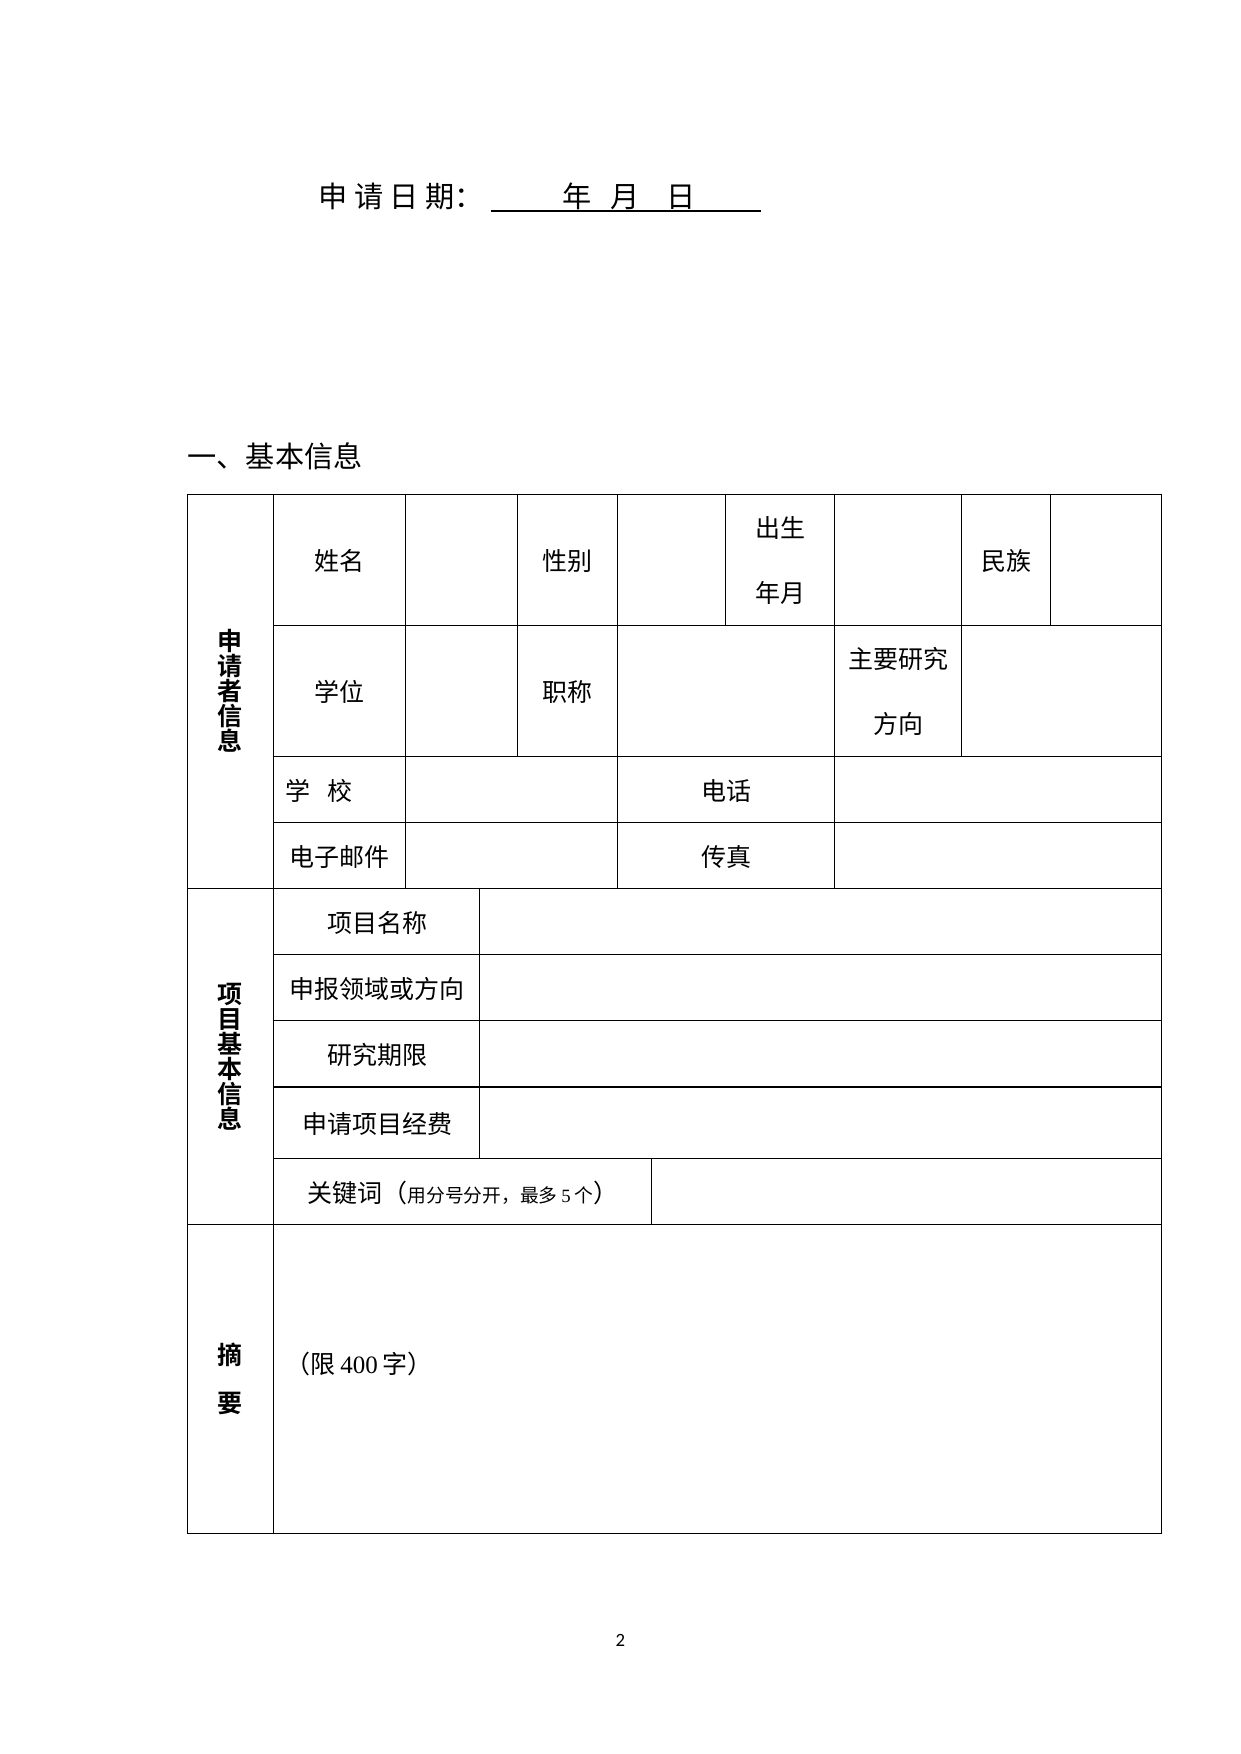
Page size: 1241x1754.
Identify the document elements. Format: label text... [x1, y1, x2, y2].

table_cell 研究期限 [274, 1021, 479, 1086]
table_cell 摘 要 [188, 1225, 273, 1533]
table_cell [835, 823, 1161, 888]
table_header 姓名 [274, 495, 405, 624]
table_cell 申报领域或方向 [274, 955, 479, 1020]
table_cell 关键词（用分号分开，最多5个） [274, 1159, 651, 1224]
table_header 申请者信息 [188, 495, 273, 888]
text 申 请 日 期： 年 月 日 [187, 162, 1053, 227]
text 一、基本信息 [187, 422, 1053, 487]
table_header 民族 [962, 495, 1050, 624]
table_cell [835, 757, 1161, 822]
table_cell [962, 626, 1161, 756]
table_cell [652, 1159, 1161, 1224]
table_cell 项目名称 [274, 889, 479, 954]
table_header [618, 495, 725, 624]
table_cell [406, 757, 617, 822]
table_cell [406, 823, 617, 888]
table_header [1051, 495, 1161, 624]
table_cell [480, 1088, 1161, 1158]
table_cell [406, 626, 517, 756]
table_header [835, 495, 961, 624]
table_cell 电子邮件 [274, 823, 405, 888]
table_cell [480, 955, 1161, 1020]
table_cell [480, 1021, 1161, 1086]
table_cell 项目基本信息 [188, 889, 273, 1224]
table_header [406, 495, 517, 624]
table_cell 职称 [518, 626, 617, 756]
table_cell 电话 [618, 757, 834, 822]
table_cell 学位 [274, 626, 405, 756]
table_cell 主要研究方向 [835, 626, 961, 756]
table_cell [480, 889, 1161, 954]
table_cell （限400字） [274, 1225, 1161, 1533]
table_cell 申请项目经费 [274, 1088, 479, 1158]
table_header 出生 年月 [726, 495, 834, 624]
table_header 性别 [518, 495, 617, 624]
table_cell 学 校 [274, 757, 405, 822]
table_cell [618, 626, 834, 756]
table_cell 传真 [618, 823, 834, 888]
